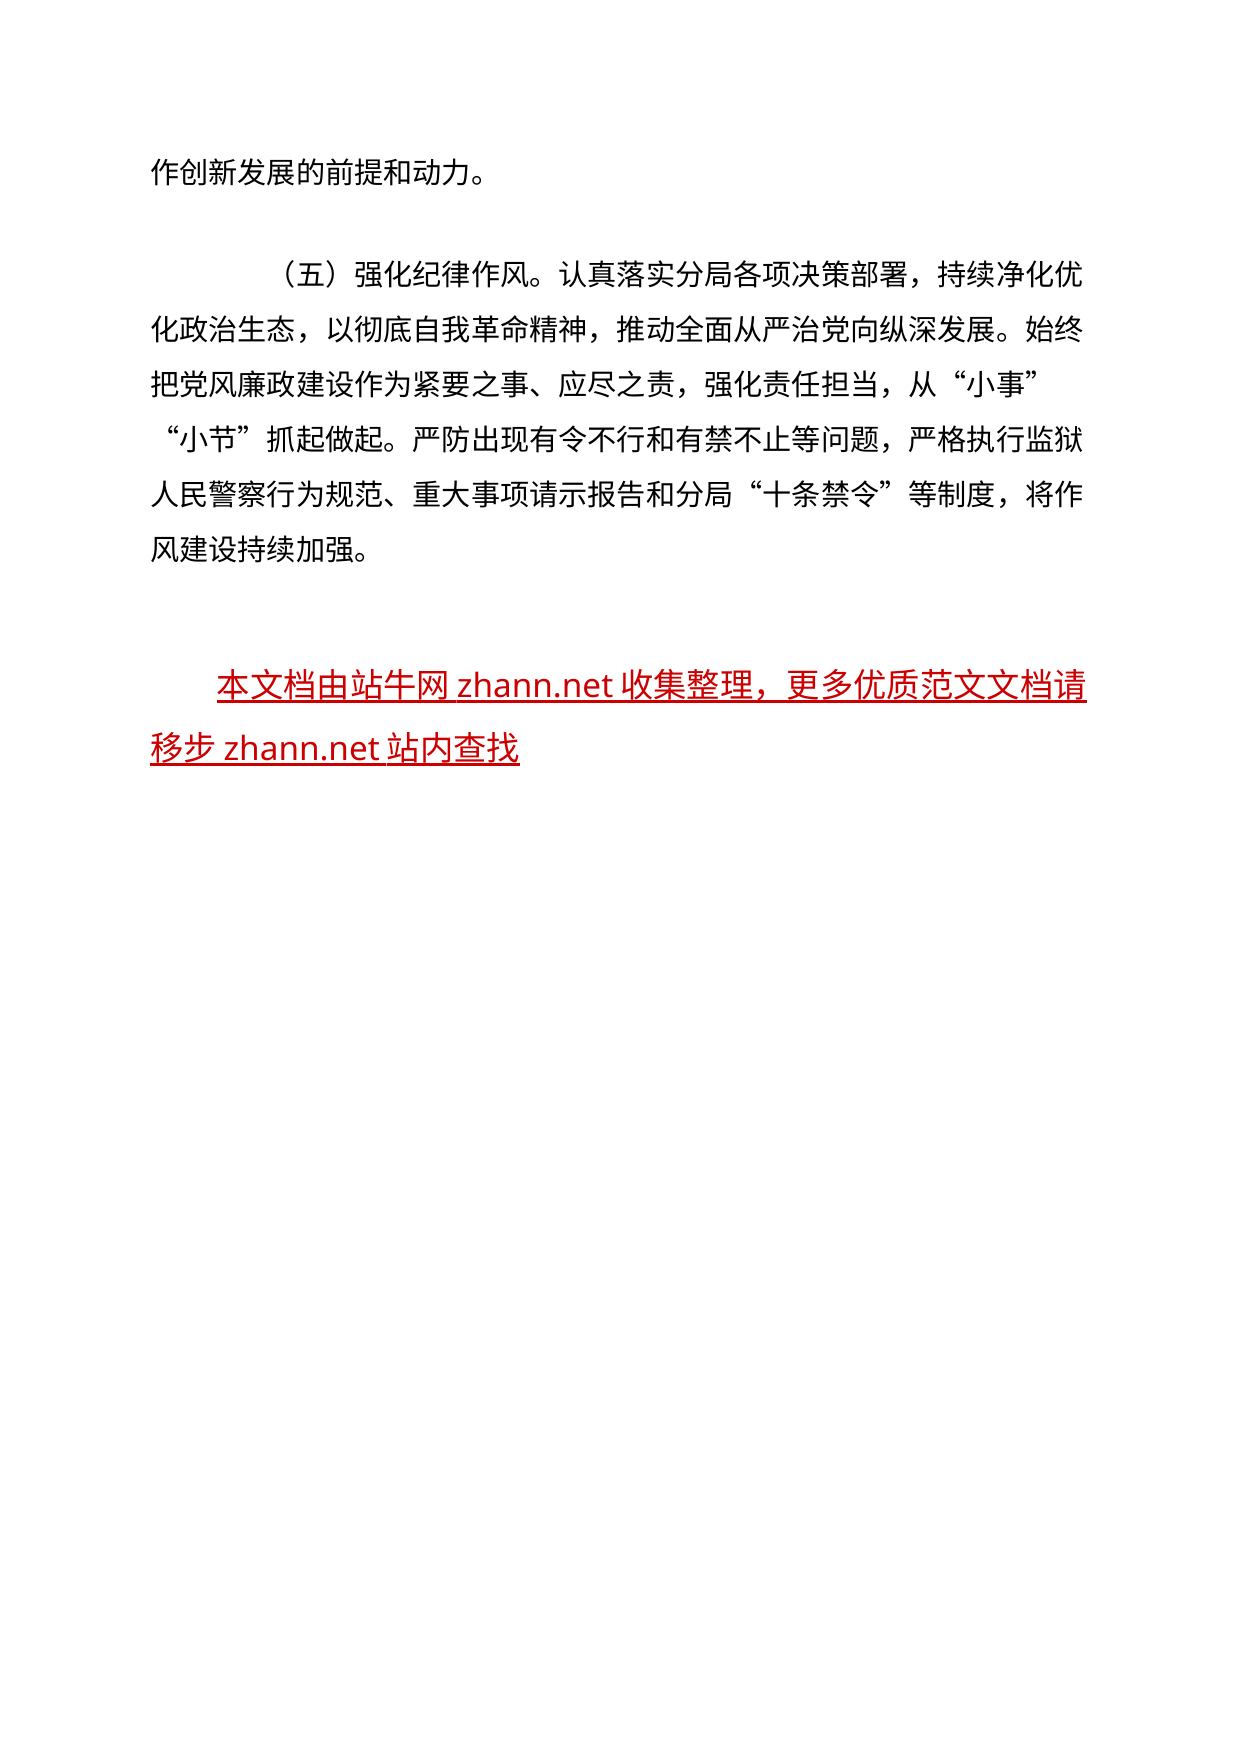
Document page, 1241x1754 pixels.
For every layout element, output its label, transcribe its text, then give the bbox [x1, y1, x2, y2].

text （五）强化纪律作风。认真落实分局各项决策部署，持续净化优化政治生态，以彻底自我革命精神，推动全面从严治党向纵深发展。始终把党风廉政建设作为紧要之事、应尽之责，强化责任担当，从“小事”“小节”抓起做起。严防出现有令不行和有禁不止等问题，严格执行监狱人民警察行为规范、重大事项请示报告和分局“十条禁令”等制度，将作风建设持续加强。 [150, 252, 1090, 568]
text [150, 150, 1090, 192]
text 本文档由站牛网zhann.net收集整理，更多优质范文文档请移步zhann.net站内查找 [150, 659, 1090, 771]
